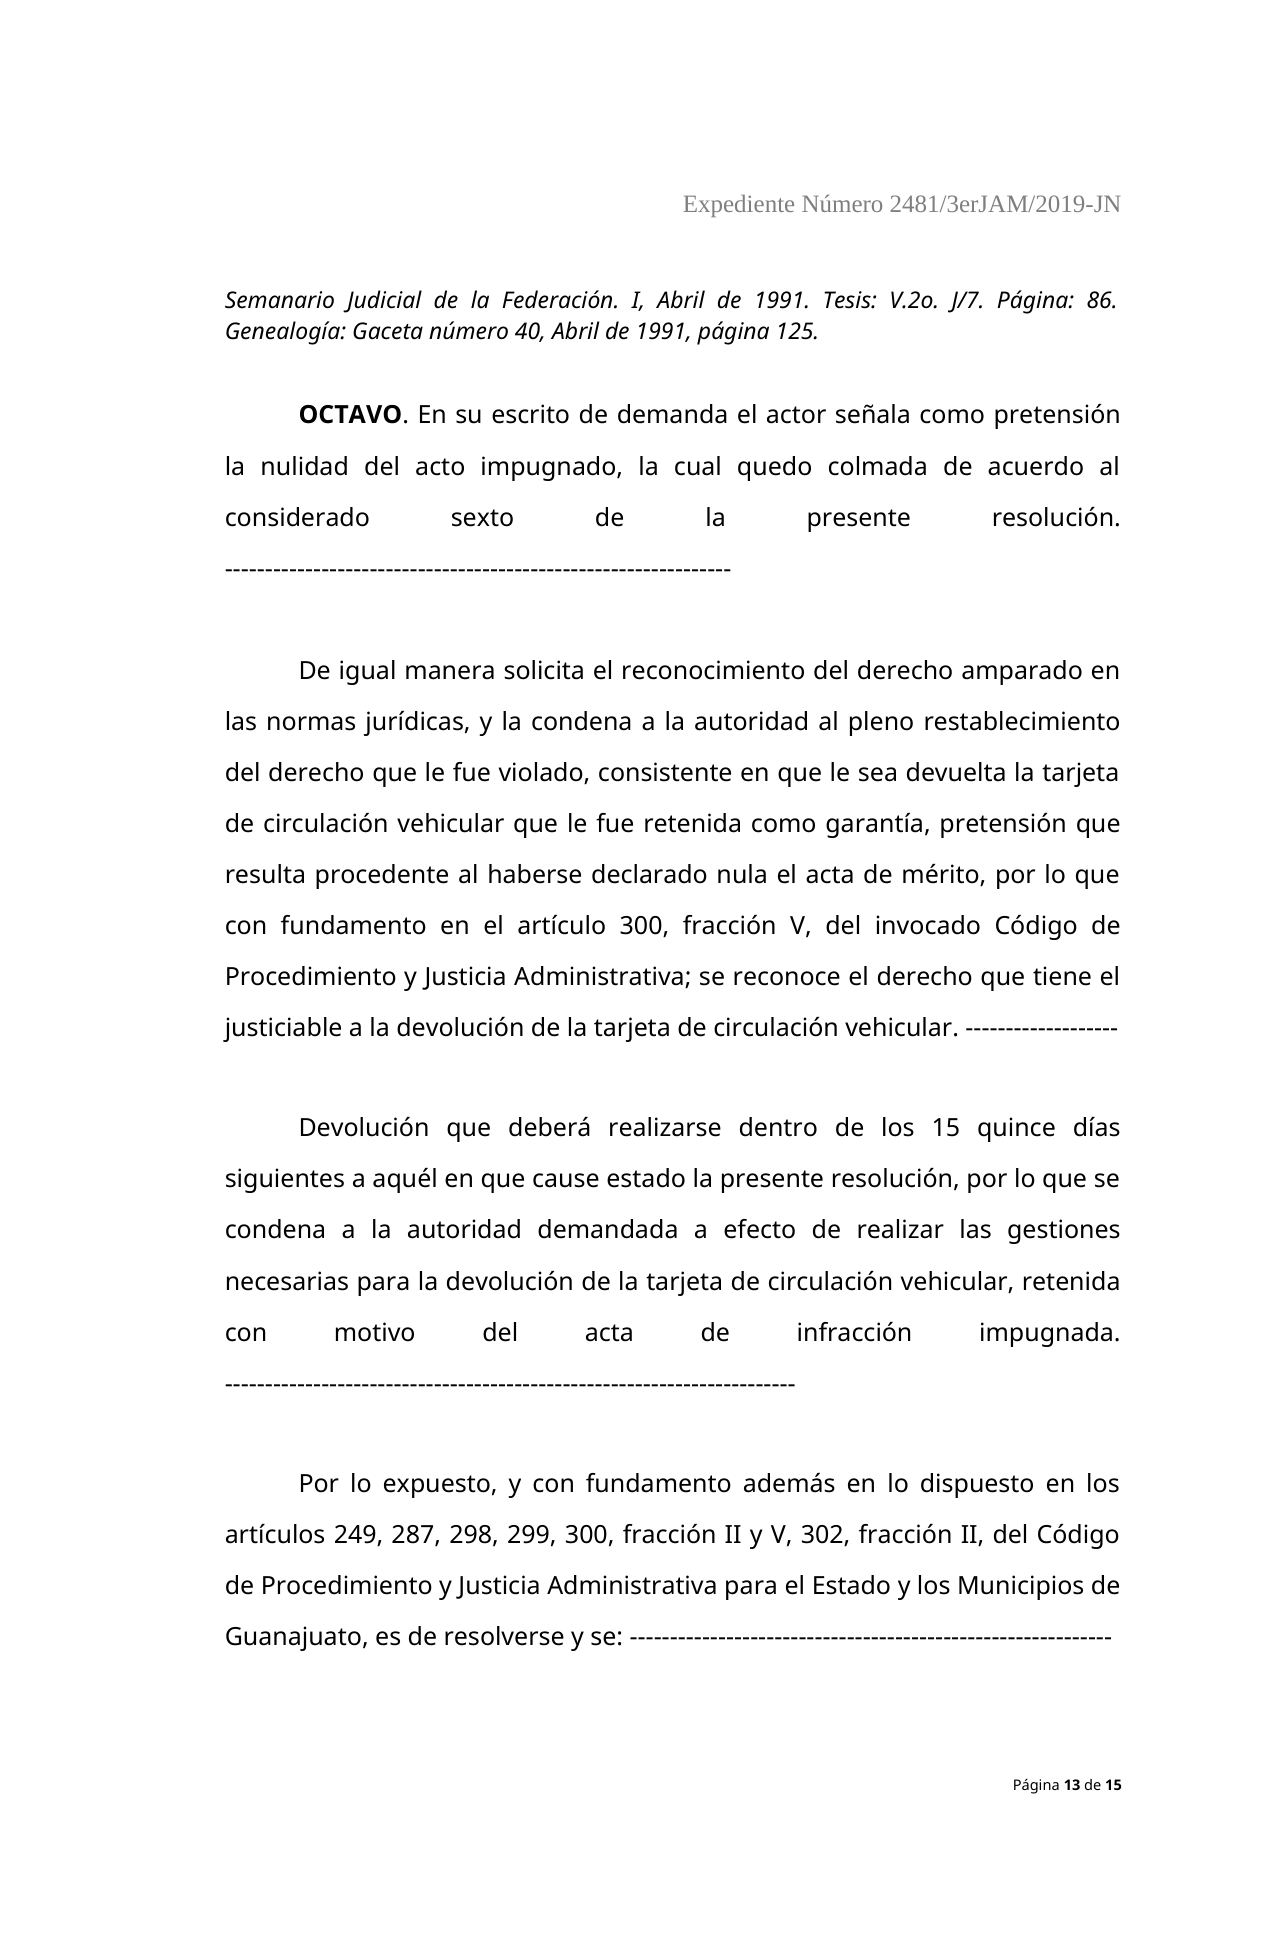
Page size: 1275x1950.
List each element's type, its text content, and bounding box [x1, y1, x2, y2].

text Devolución que deberá realizarse dentro de los 15 quince días siguientes a aquél en que cause estado la presente resolución, por lo que se condena a la autoridad demandada a efecto de realizar las gestiones necesarias para la devolución de la tarjeta de circulación vehicular, retenida con motivo del acta de infracción impugnada. ----------------------------------------------------------------------- [224, 1110, 1121, 1399]
text OCTAVO. En su escrito de demanda el actor señala como pretensión la nulidad del acto impugnado, la cual quedo colmada de acuerdo al considerado sexto de la presente resolución. --------------------------------------------------------------- [224, 397, 1121, 584]
text De igual manera solicita el reconocimiento del derecho amparado en las normas jurídicas, y la condena a la autoridad al pleno restablecimiento del derecho que le fue violado, consistente en que le sea devuelta la tarjeta de circulación vehicular que le fue retenida como garantía, pretensión que resulta procedente al haberse declarado nula el acta de mérito, por lo que con fundamento en el artículo 300, fracción V, del invocado Código de Procedimiento y Justicia Administrativa; se reconoce el derecho que tiene el justiciable a la devolución de la tarjeta de circulación vehicular. ------------------- [224, 652, 1121, 1044]
text Por lo expuesto, y con fundamento además en lo dispuesto en los artículos 249, 287, 298, 299, 300, fracción II y V, 302, fracción II, del Código de Procedimiento y Justicia Administrativa para el Estado y los Municipios de Guanajuato, es de resolverse y se: ------------------------------------------------------------ [224, 1466, 1121, 1653]
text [224, 283, 1121, 346]
